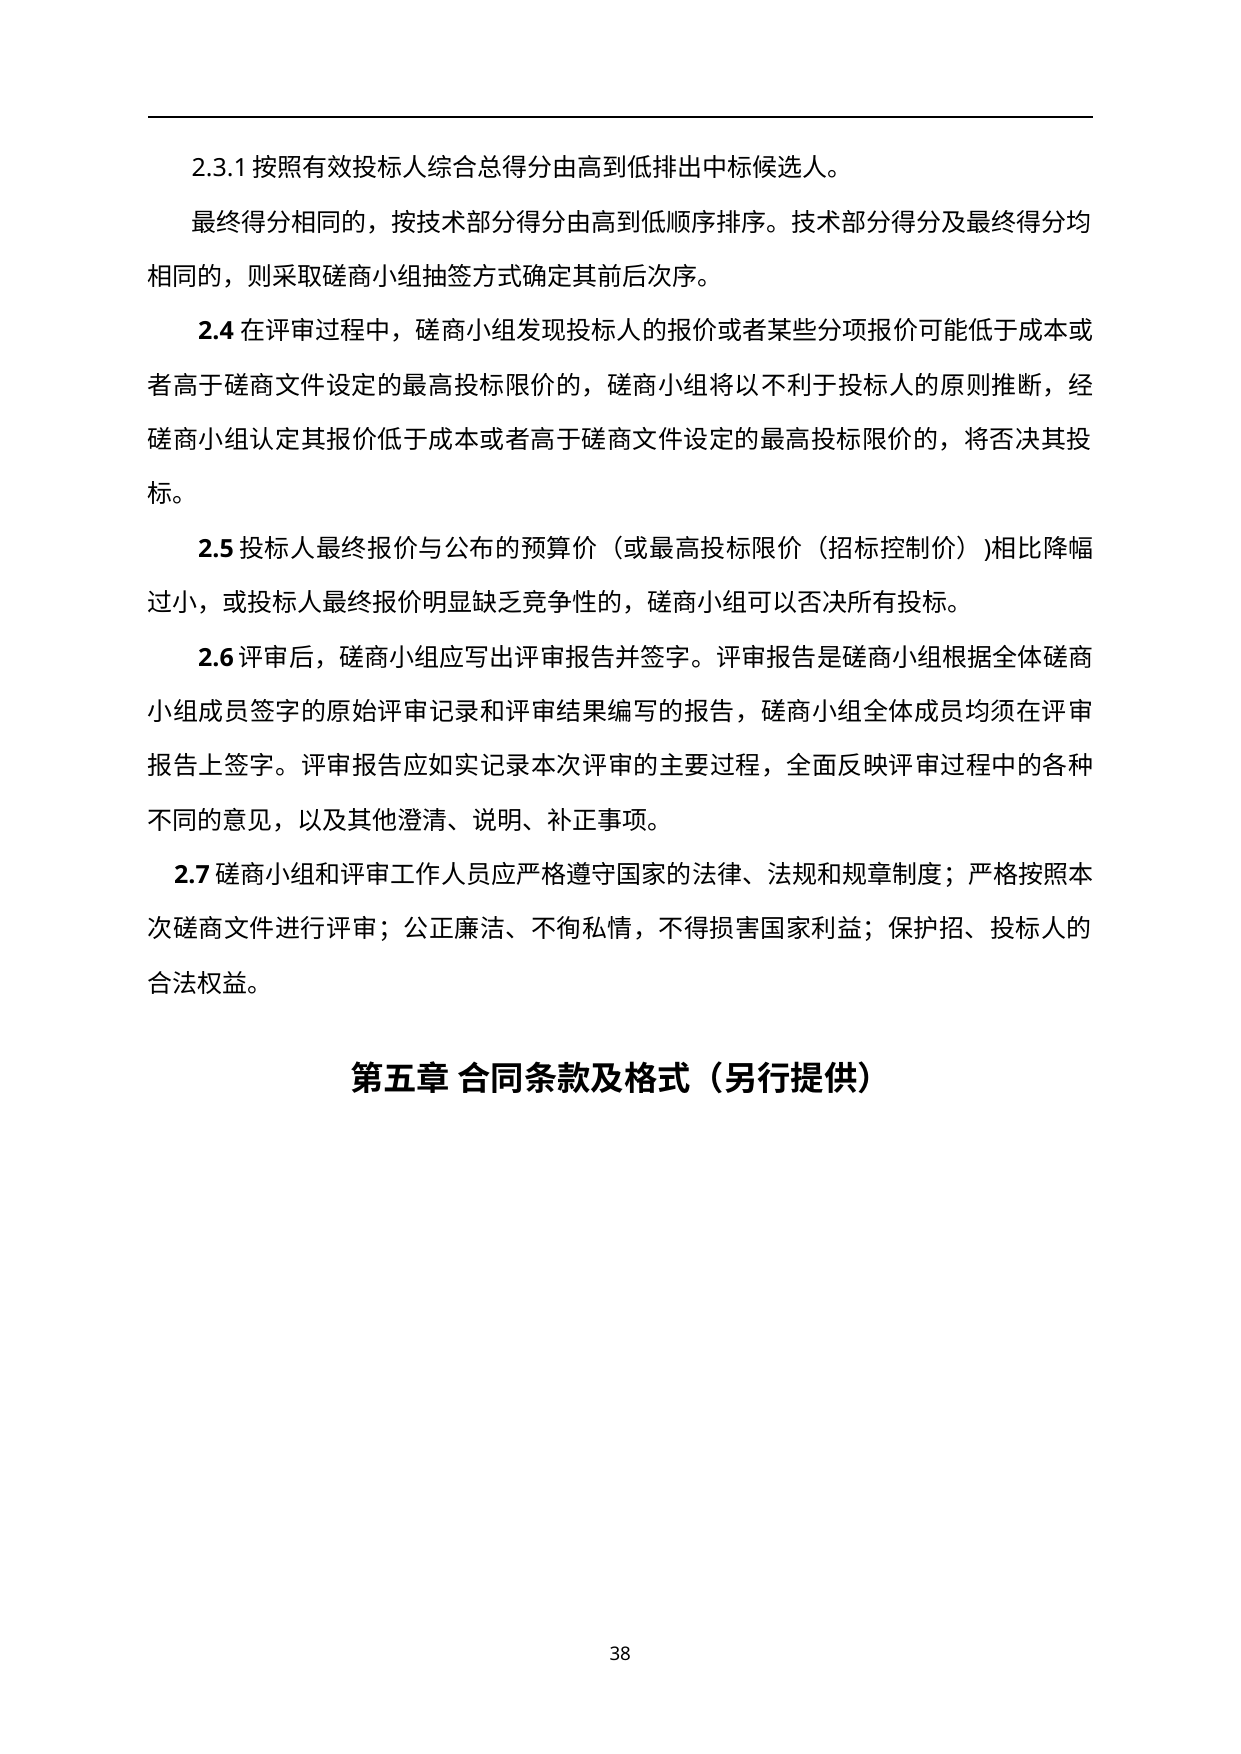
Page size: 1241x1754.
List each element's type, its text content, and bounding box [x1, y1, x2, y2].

text 最终得分相同的，按技术部分得分由高到低顺序排序。技术部分得分及最终得分均相同的，则采取磋商小组抽签方式确定其前后次序。 [148, 202, 1094, 293]
text 2.4 在评审过程中，磋商小组发现投标人的报价或者某些分项报价可能低于成本或者高于磋商文件设定的最高投标限价的，磋商小组将以不利于投标人的原则推断，经磋商小组认定其报价低于成本或者高于磋商文件设定的最高投标限价的，将否决其投标。 [148, 311, 1094, 510]
text 2.3.1按照有效投标人综合总得分由高到低排出中标候选人。 [148, 148, 1094, 184]
text 2.7磋商小组和评审工作人员应严格遵守国家的法律、法规和规章制度；严格按照本次磋商文件进行评审；公正廉洁、不徇私情，不得损害国家利益；保护招、投标人的合法权益。 [148, 854, 1094, 999]
text 2.6评审后，磋商小组应写出评审报告并签字。评审报告是磋商小组根据全体磋商小组成员签字的原始评审记录和评审结果编写的报告，磋商小组全体成员均须在评审报告上签字。评审报告应如实记录本次评审的主要过程，全面反映评审过程中的各种不同的意见，以及其他澄清、说明、补正事项。 [148, 637, 1094, 836]
subtitle 第五章 合同条款及格式（另行提供） [148, 1052, 1093, 1100]
text 2.5投标人最终报价与公布的预算价（或最高投标限价（招标控制价）)相比降幅过小，或投标人最终报价明显缺乏竞争性的，磋商小组可以否决所有投标。 [148, 528, 1094, 619]
